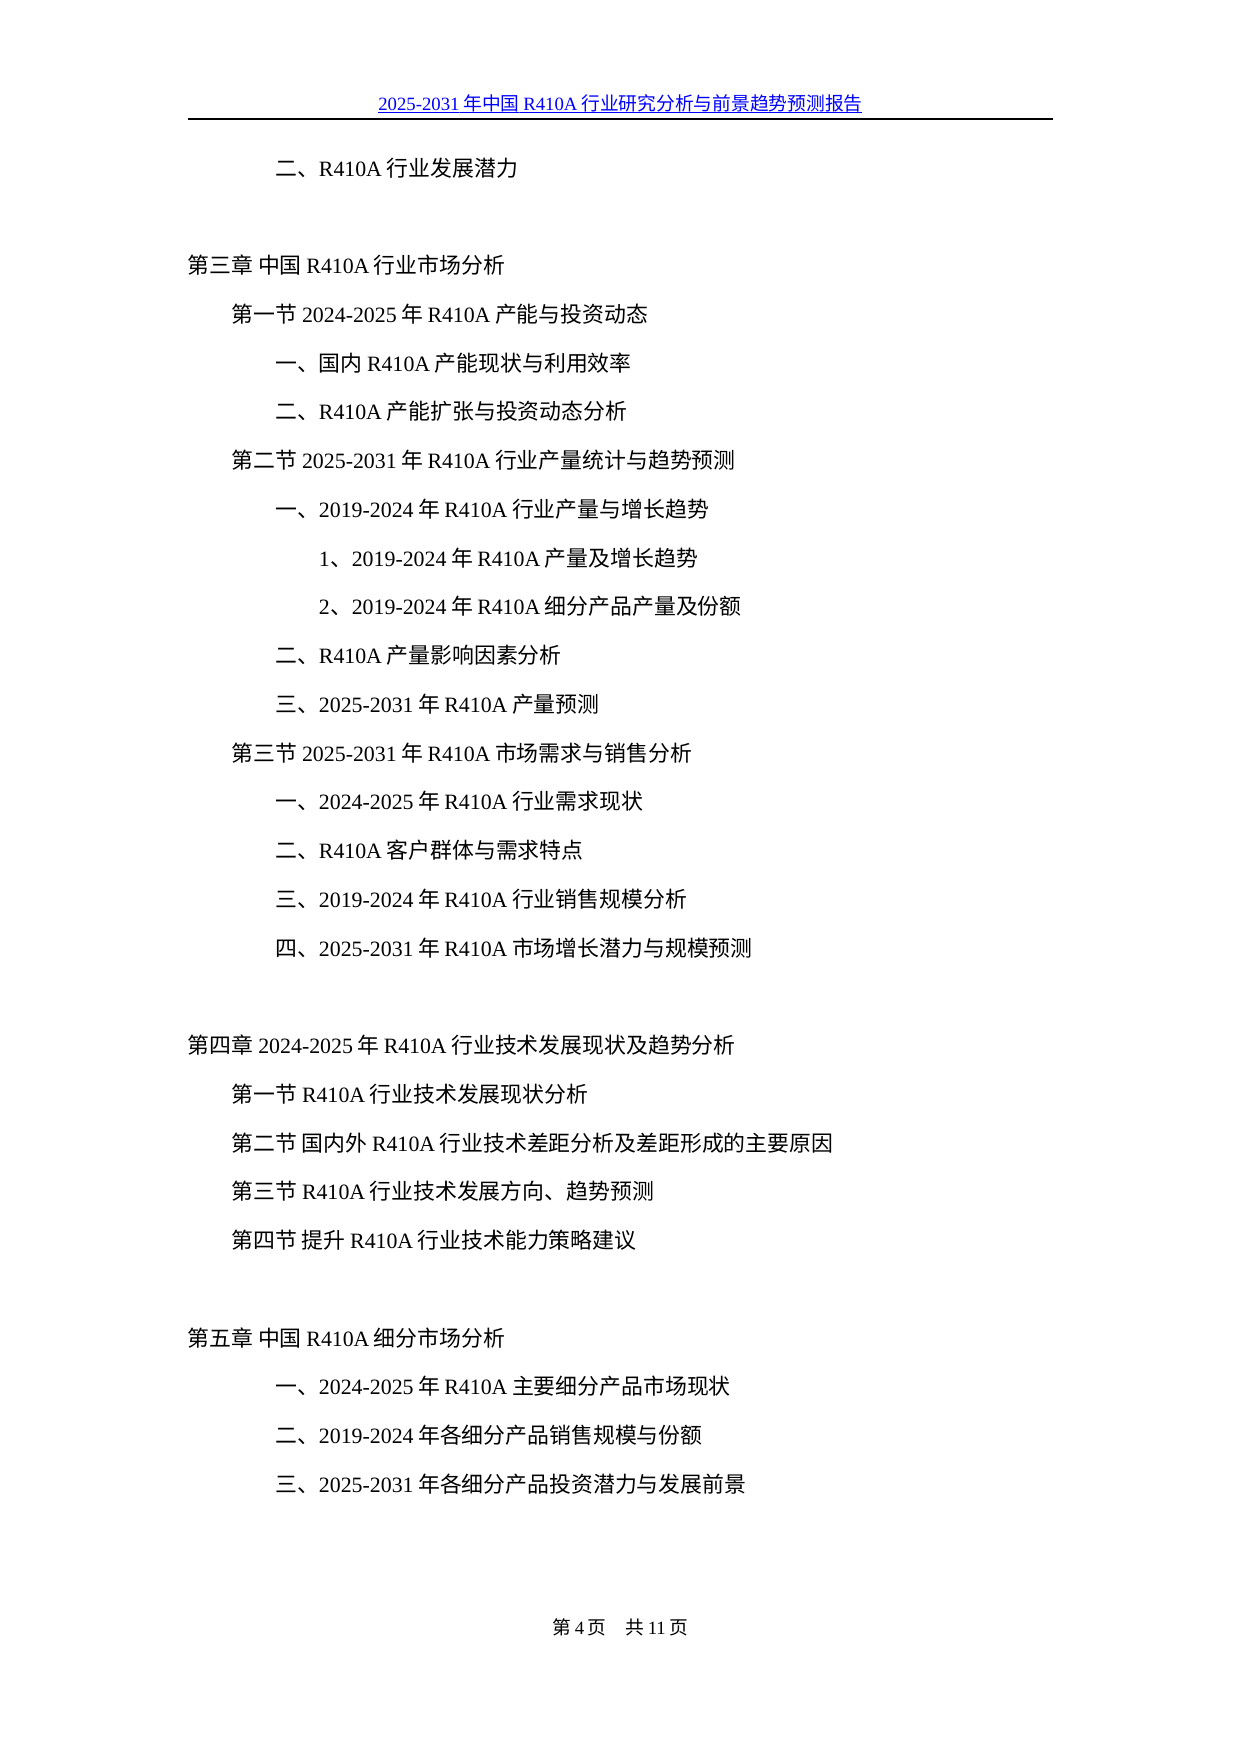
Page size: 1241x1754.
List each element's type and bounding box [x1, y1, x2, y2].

text [187, 150, 1053, 1499]
